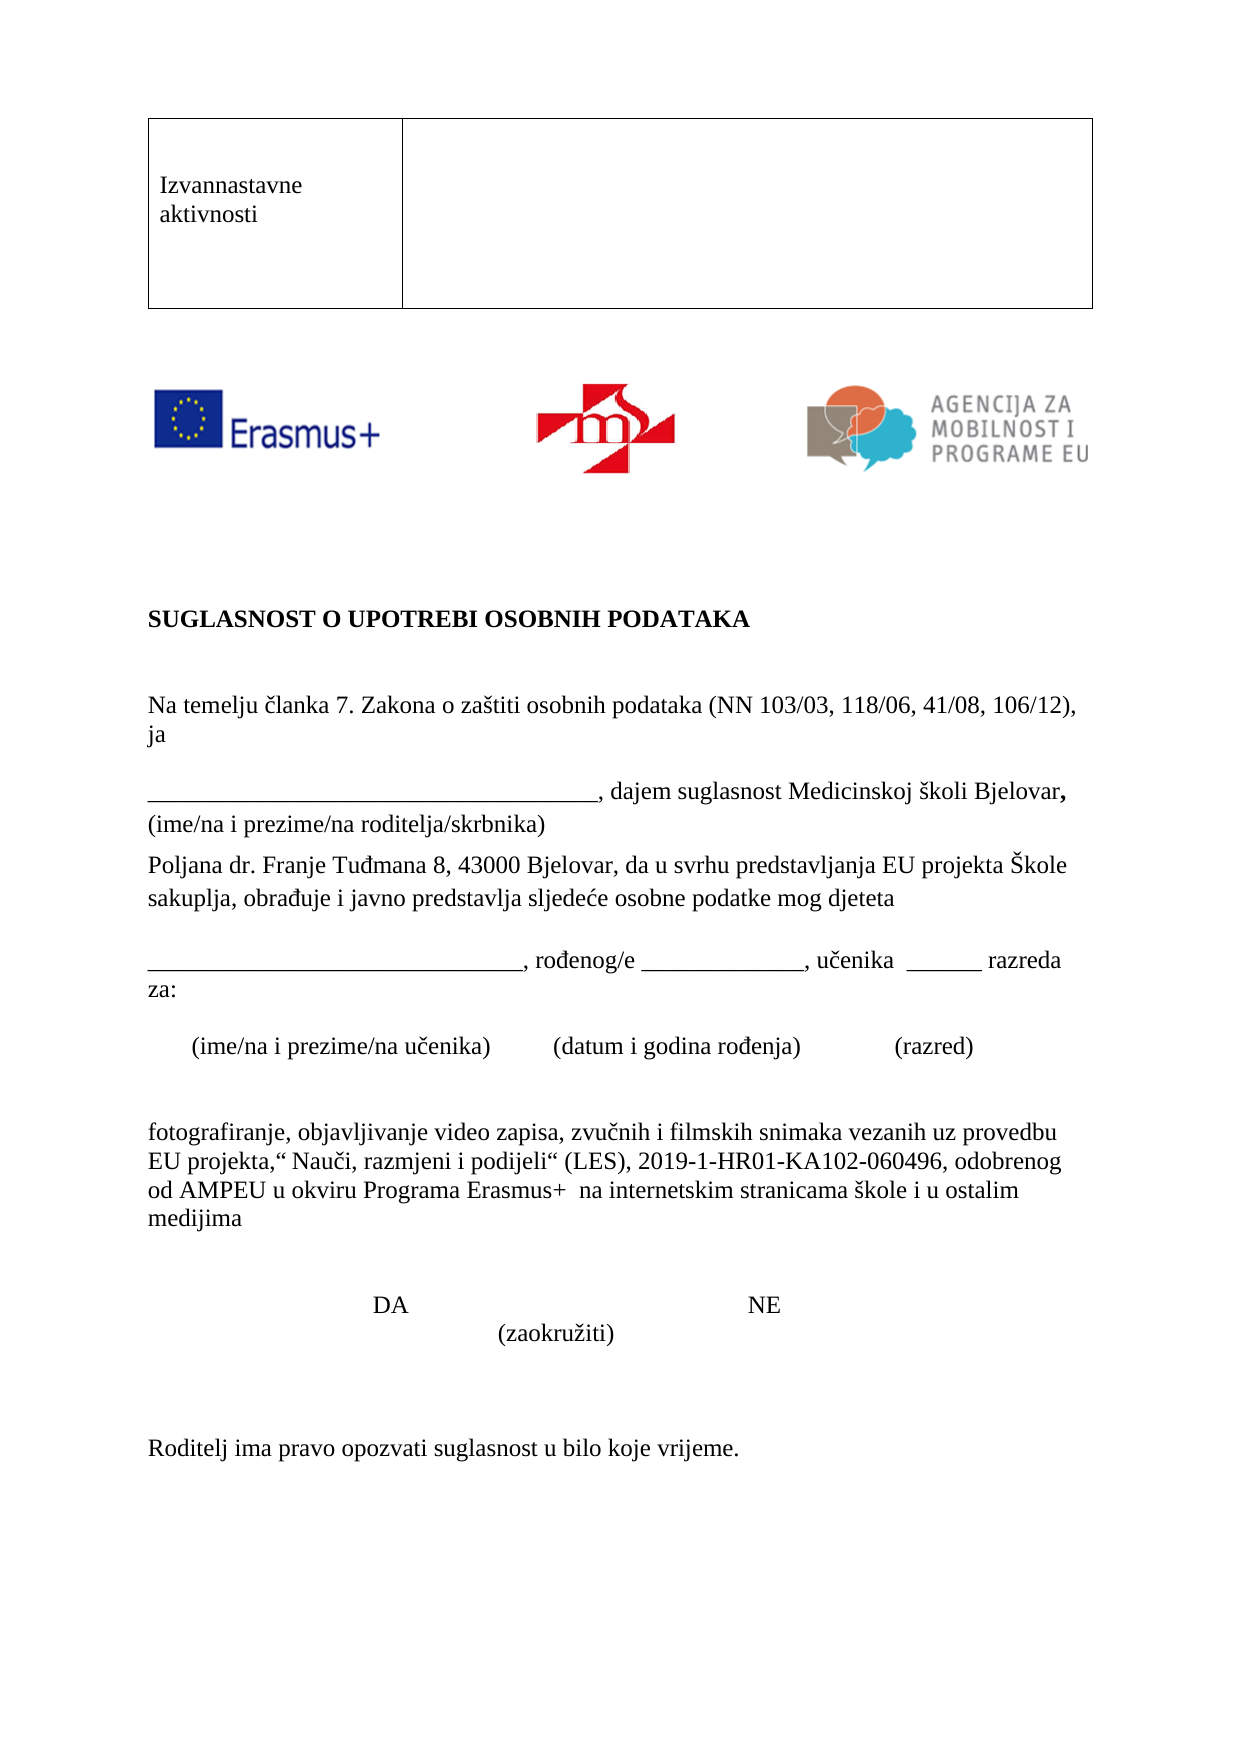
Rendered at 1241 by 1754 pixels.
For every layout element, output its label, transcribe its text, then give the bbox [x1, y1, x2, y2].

text (ime/na i prezime/na roditelja/skrbnika) [148, 809, 1093, 838]
text (zaokružiti) [148, 1318, 1093, 1347]
text SUGLASNOST O UPOTREBI OSOBNIH PODATAKA [148, 604, 1093, 632]
text ____________________________________, dajem suglasnost Medicinskoj školi Bjelovar, [148, 776, 1093, 805]
text Roditelj ima pravo opozvati suglasnost u bilo koje vrijeme. [148, 1433, 1093, 1462]
text DA NE [148, 1290, 1093, 1318]
text (ime/na i prezime/na učenika) (datum i godina rođenja) (razred) [148, 1031, 1093, 1059]
picture [803, 375, 1093, 483]
text ______________________________, rođenog/e _____________, učenika ______ razreda za: [148, 945, 1093, 1003]
picture [533, 375, 682, 480]
text fotografiranje, objavljivanje video zapisa, zvučnih i filmskih snimaka vezanih uz provedbu EU projekta,“ Nauči, razmjeni i podijeli“ (LES), 2019-1-HR01-KA102-060496, odobrenog od AMPEU u okviru Programa Erasmus+ na internetskim stranicama škole i u ostalim medijima [148, 1117, 1093, 1232]
text Poljana dr. Franje Tuđmana 8, 43000 Bjelovar, da u svrhu predstavljanja EU projekta Škole sakuplja, obrađuje i javno predstavlja sljedeće osobne podatke mog djeteta [148, 850, 1093, 912]
picture [147, 375, 412, 461]
text Na temelju članka 7. Zakona o zaštiti osobnih podataka (NN 103/03, 118/06, 41/08, 106/12), ja [148, 690, 1093, 747]
table_cell [403, 119, 1092, 308]
table_cell Izvannastavne aktivnosti [149, 119, 402, 308]
